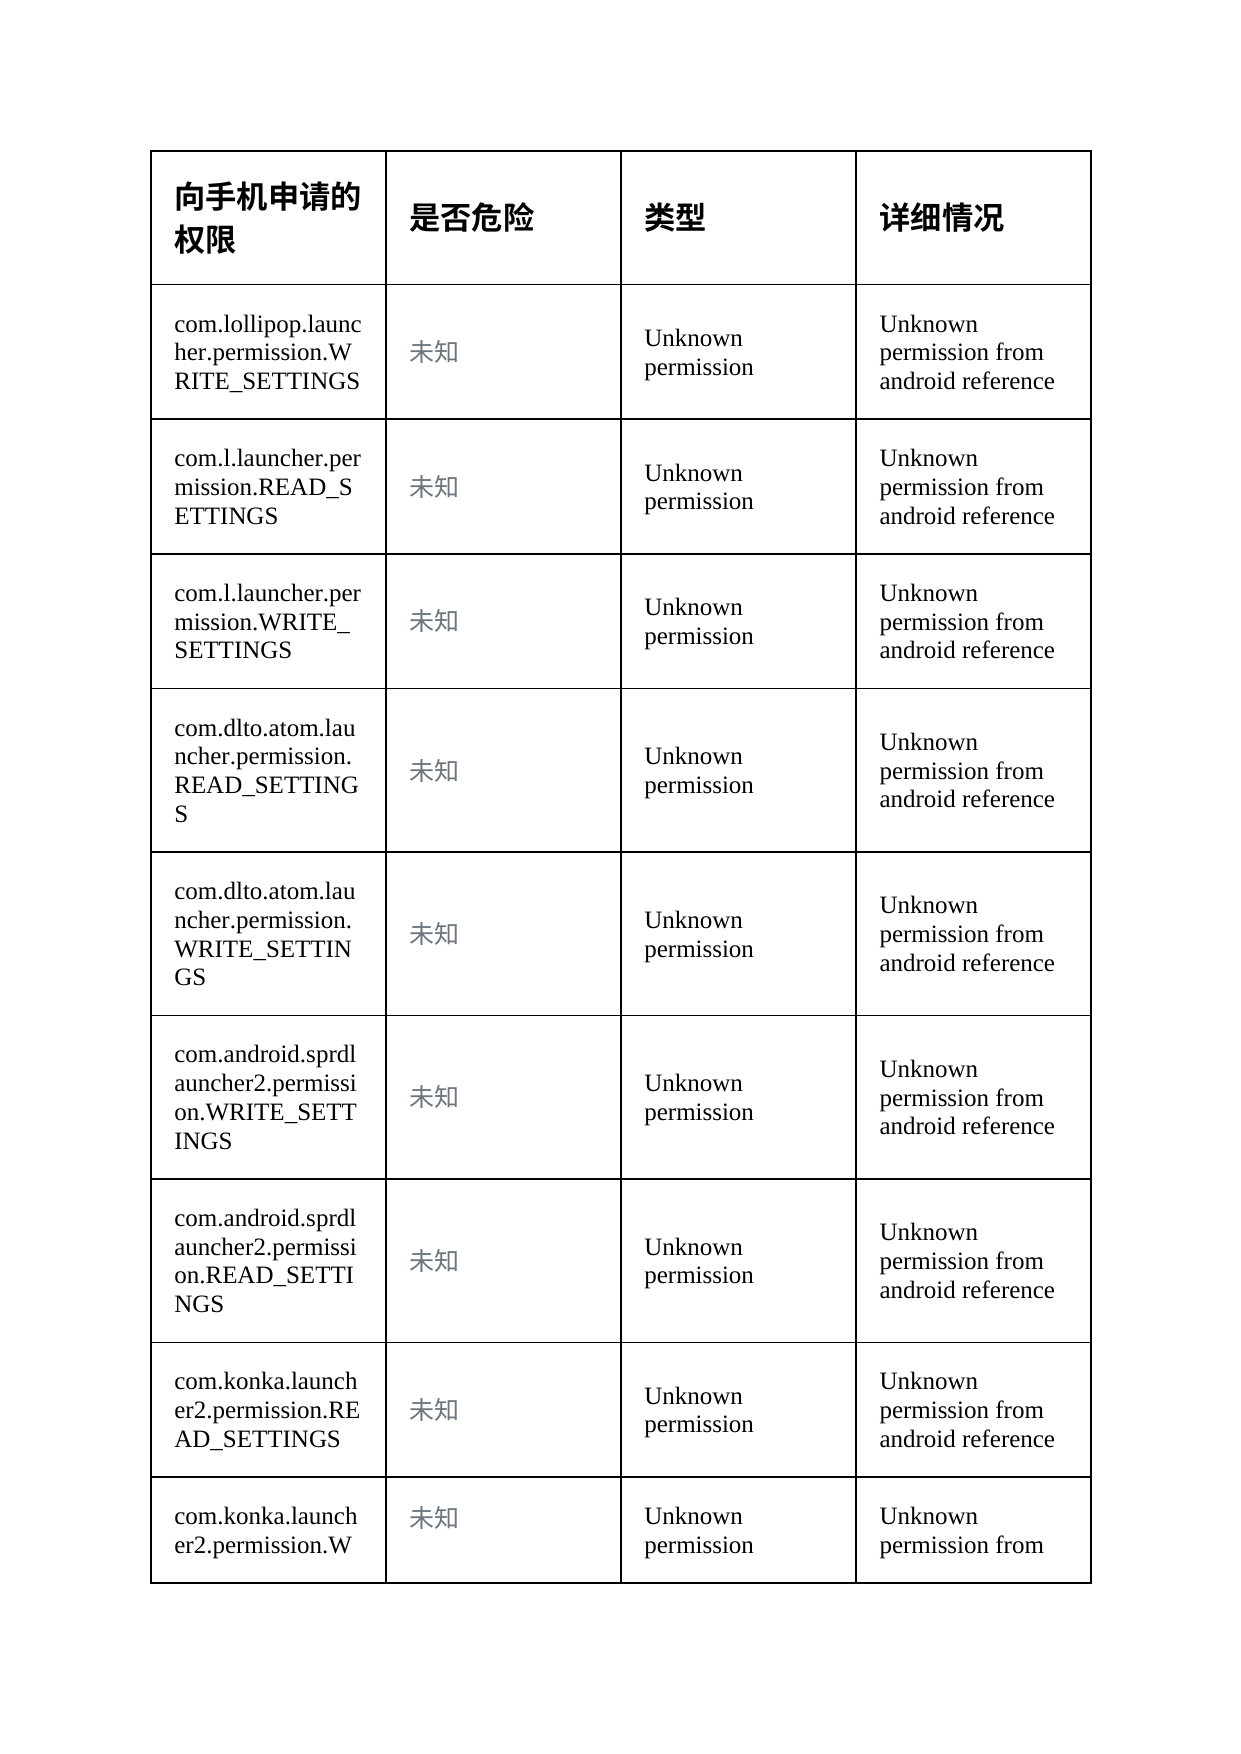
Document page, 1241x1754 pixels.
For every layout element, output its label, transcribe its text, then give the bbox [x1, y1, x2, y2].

table_cell Unknown permission [622, 853, 855, 1014]
table_cell 未知 [387, 1180, 620, 1341]
table_cell 未知 [387, 689, 620, 851]
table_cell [857, 1478, 1090, 1582]
table_cell Unknown permission [622, 1180, 855, 1341]
table_cell com.l.launcher.permission.READ_SETTINGS [152, 420, 385, 553]
table_cell com.konka.launcher2.permission.READ_SETTINGS [152, 1343, 385, 1476]
table_cell Unknown permission from android reference [857, 853, 1090, 1014]
table_cell 未知 [387, 853, 620, 1014]
table_cell Unknown permission [622, 1343, 855, 1476]
table_cell 未知 [387, 420, 620, 553]
table_header 类型 [622, 152, 855, 284]
table_cell Unknown permission [622, 285, 855, 418]
table_cell com.lollipop.launcher.permission.WRITE_SETTINGS [152, 285, 385, 418]
table_cell com.dlto.atom.launcher.permission.WRITE_SETTINGS [152, 853, 385, 1014]
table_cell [857, 1343, 1090, 1476]
table_cell 未知 [387, 1478, 620, 1582]
table_cell Unknown permission [622, 689, 855, 851]
table_cell Unknown permission from android reference [857, 555, 1090, 688]
table_cell 未知 [387, 1016, 620, 1178]
table_cell 未知 [387, 285, 620, 418]
table_cell com.l.launcher.permission.WRITE_SETTINGS [152, 555, 385, 688]
table_cell Unknown permission from android reference [857, 1016, 1090, 1178]
table_cell Unknown permission [622, 1016, 855, 1178]
table_header 向手机申请的权限 [152, 152, 385, 284]
table_cell com.android.sprdlauncher2.permission.READ_SETTINGS [152, 1180, 385, 1341]
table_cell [152, 1478, 385, 1582]
table_cell Unknown permission from android reference [857, 1180, 1090, 1341]
table_cell 未知 [387, 555, 620, 688]
table_cell com.android.sprdlauncher2.permission.WRITE_SETTINGS [152, 1016, 385, 1178]
table_cell Unknown permission from android reference [857, 689, 1090, 851]
table_cell Unknown permission [622, 555, 855, 688]
table_cell Unknown permission [622, 420, 855, 553]
table_header 是否危险 [387, 152, 620, 284]
table_cell Unknown permission [622, 1478, 855, 1582]
table_cell 未知 [387, 1343, 620, 1476]
table_header 详细情况 [857, 152, 1090, 284]
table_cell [857, 285, 1090, 418]
table_cell com.dlto.atom.launcher.permission.READ_SETTINGS [152, 689, 385, 851]
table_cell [857, 420, 1090, 553]
